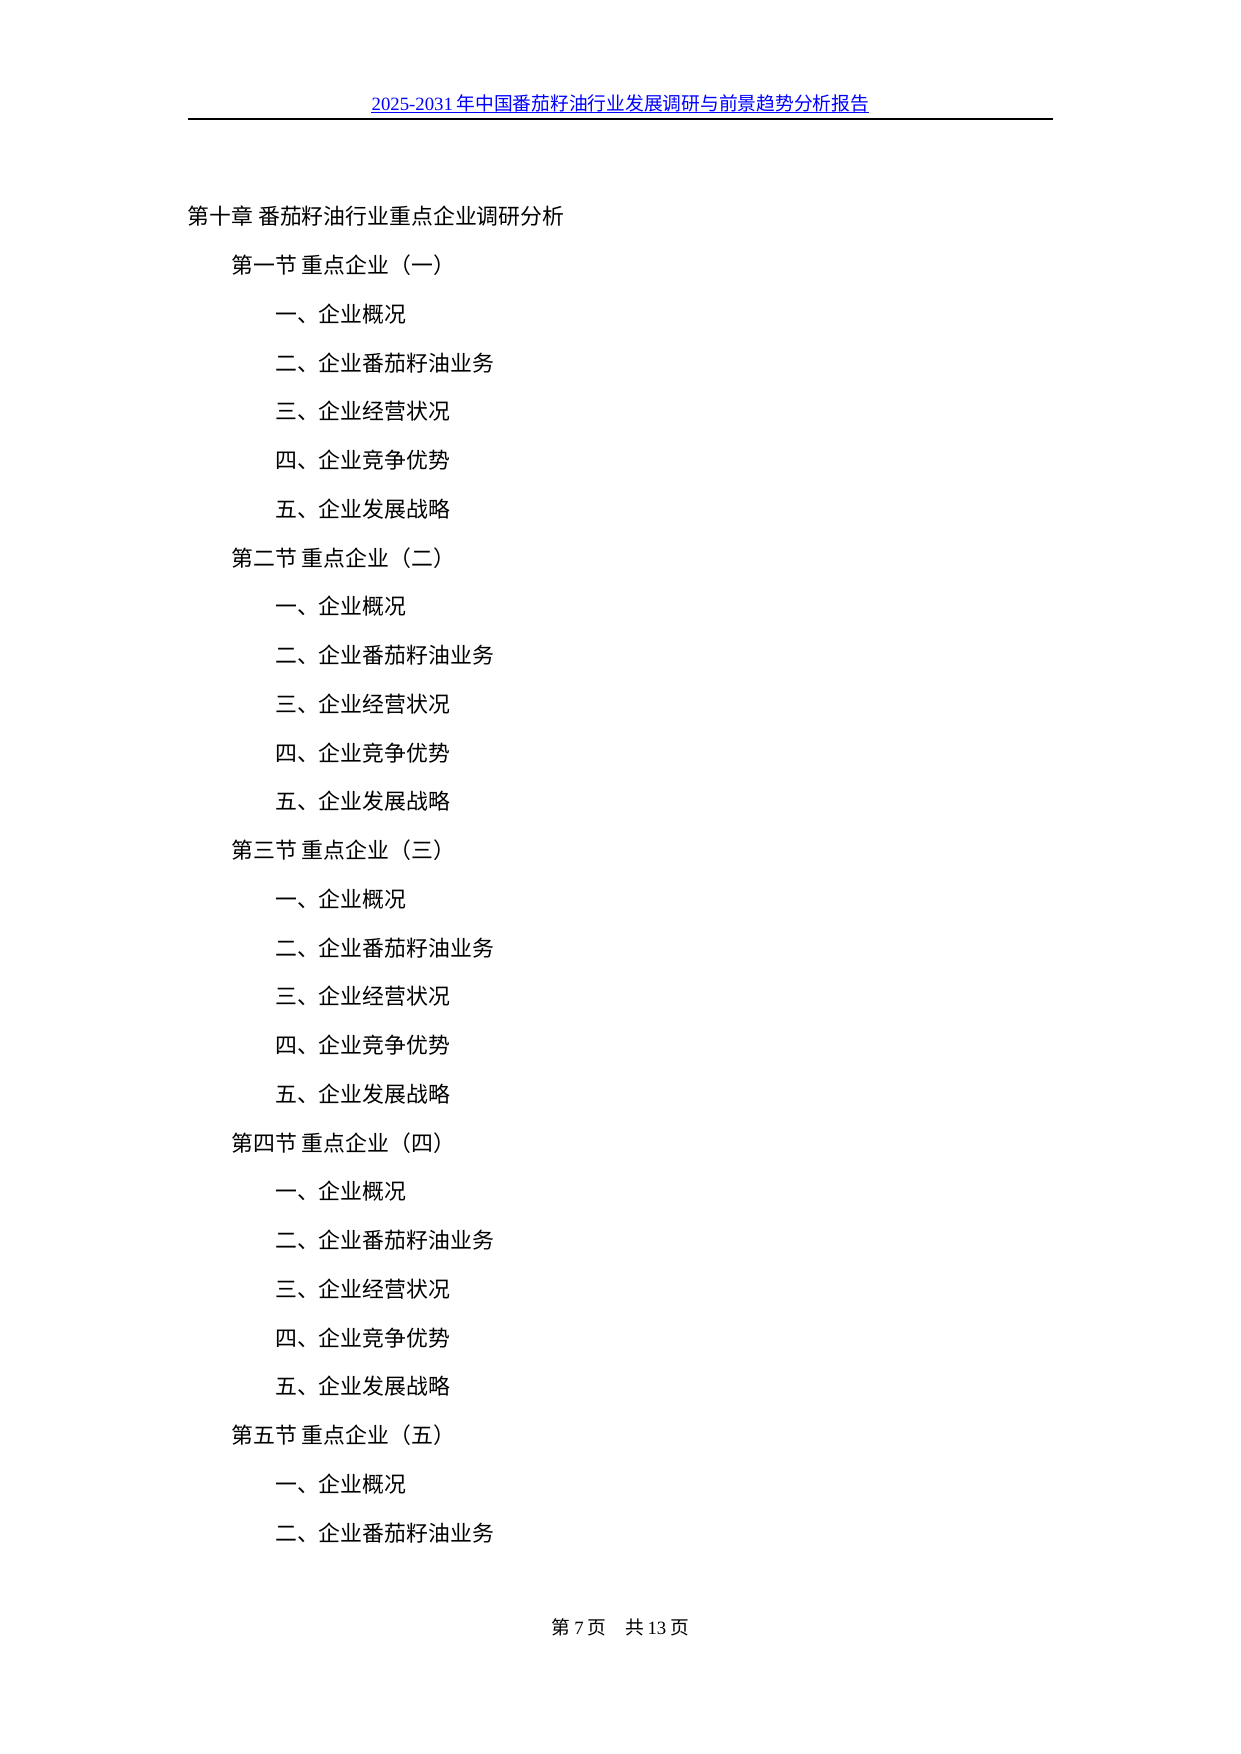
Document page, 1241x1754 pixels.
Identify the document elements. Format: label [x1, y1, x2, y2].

text [187, 150, 1053, 1548]
